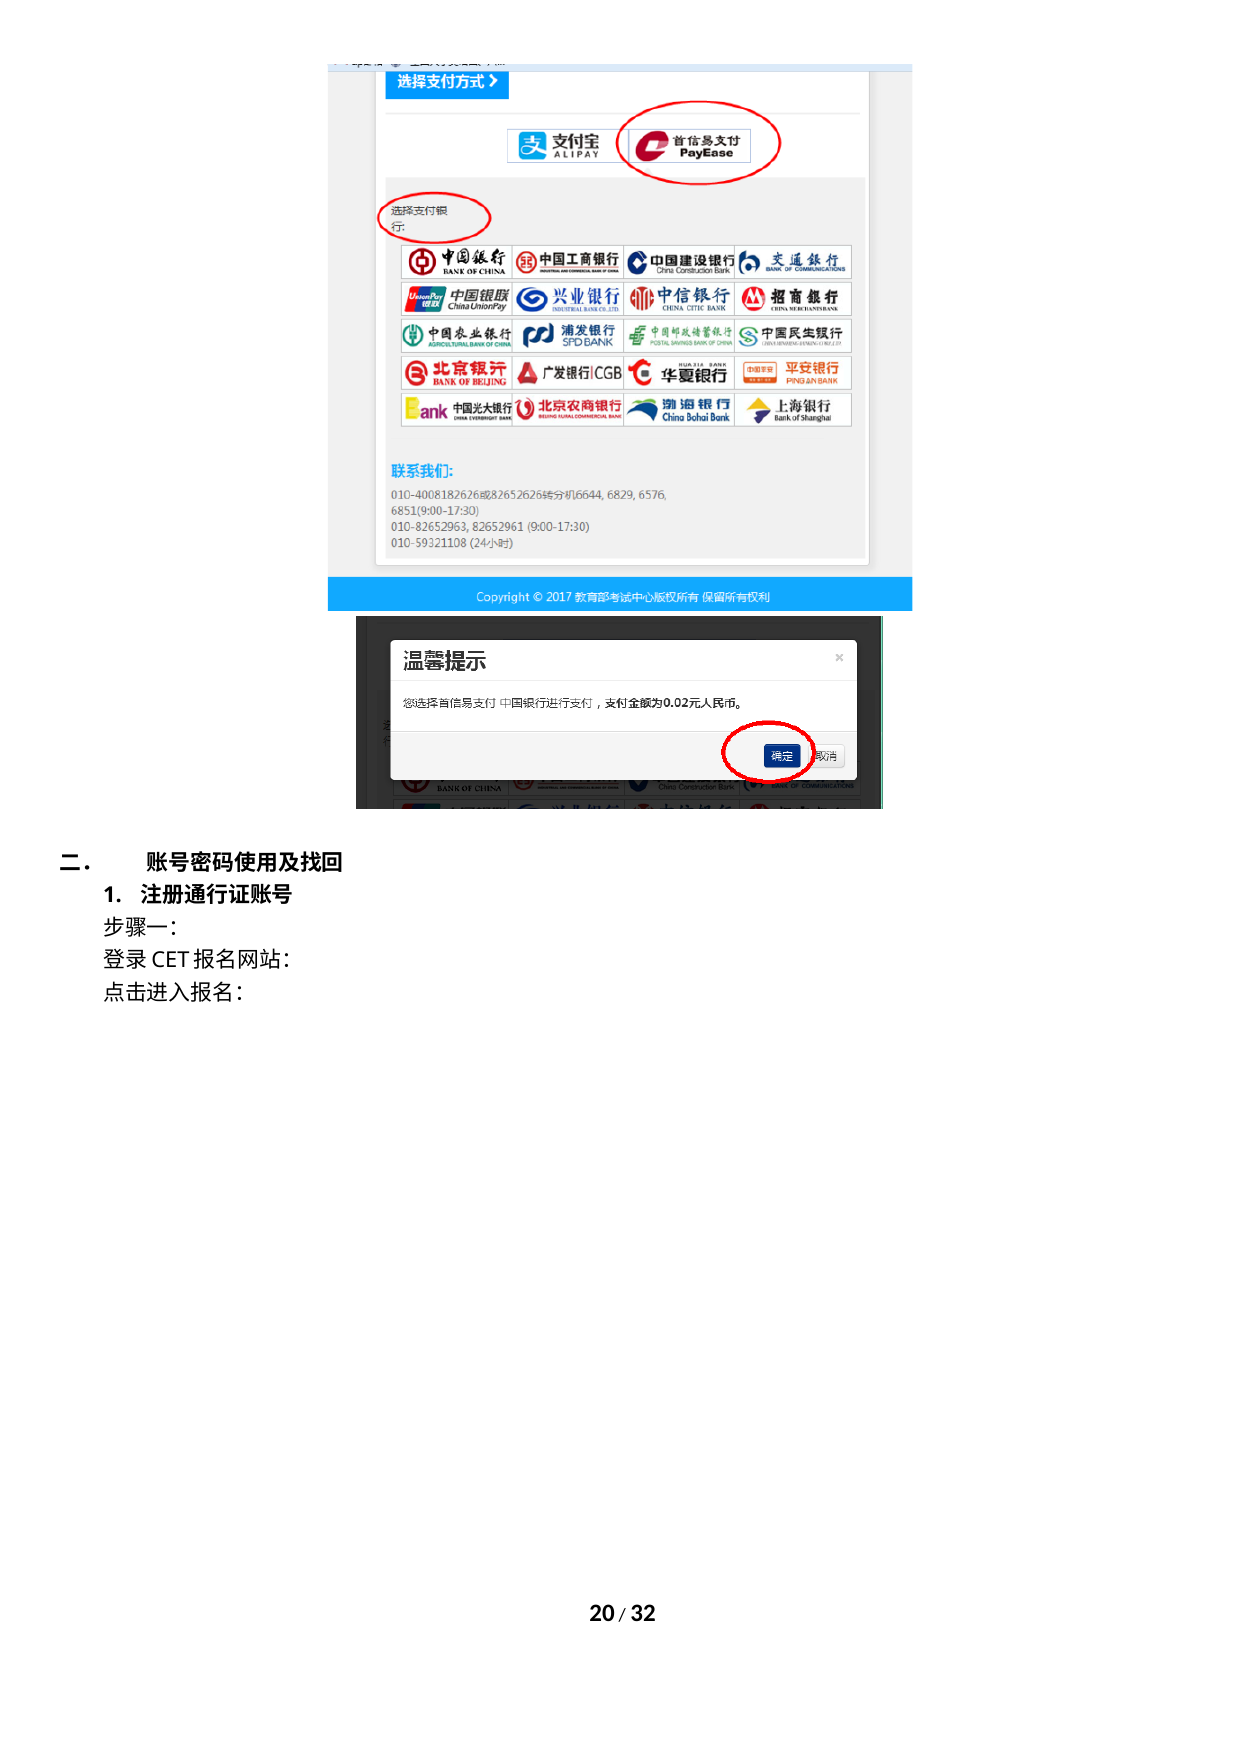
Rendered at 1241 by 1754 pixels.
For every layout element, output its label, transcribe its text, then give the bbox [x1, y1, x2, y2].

list 步骤一： [103, 909, 1181, 942]
list 登录CET报名网站： [103, 942, 1181, 974]
picture [356, 616, 885, 809]
list 账号密码使用及找回 [59, 844, 1181, 877]
list 点击进入报名： [103, 974, 1181, 1007]
picture [327, 64, 913, 611]
list 注册通行证账号 [103, 877, 1181, 909]
